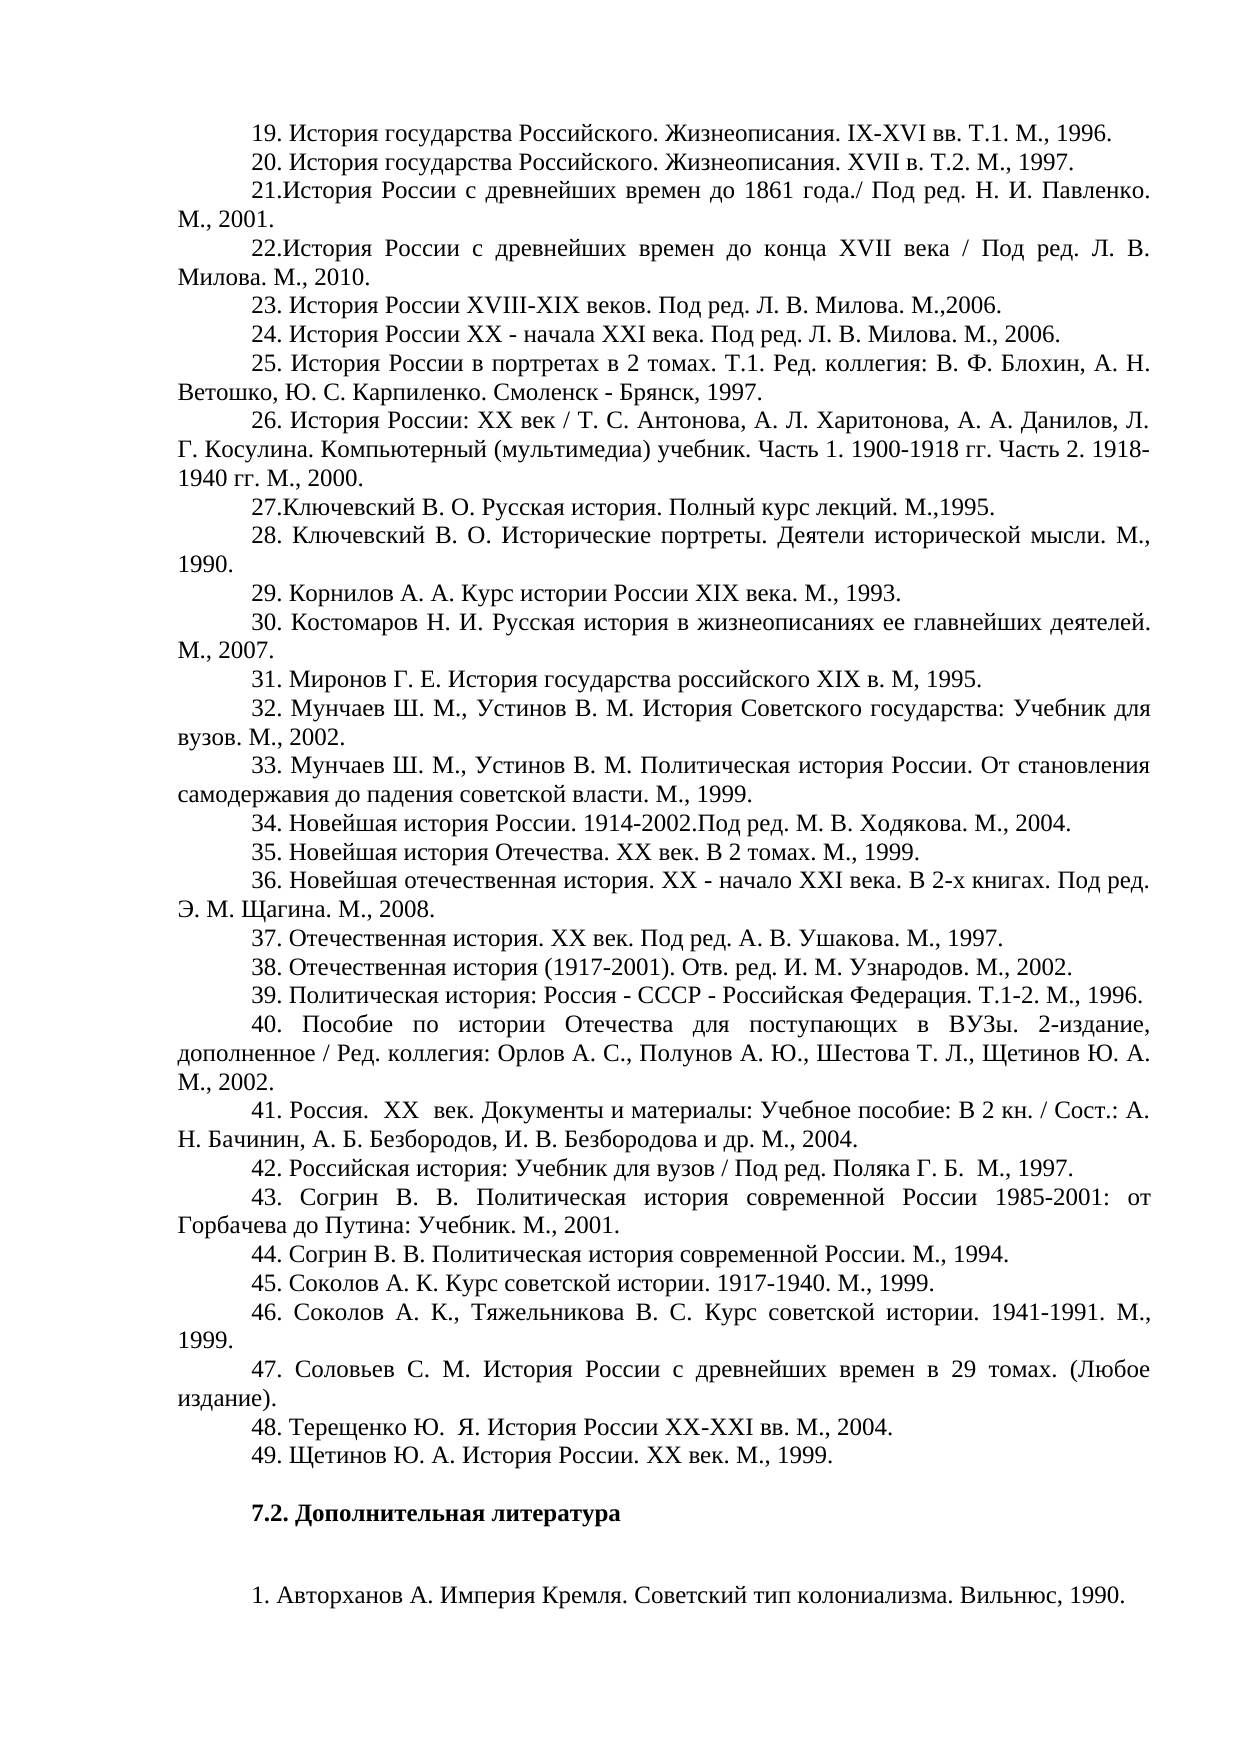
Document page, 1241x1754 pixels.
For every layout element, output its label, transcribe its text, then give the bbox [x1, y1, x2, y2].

text 45. Соколов А. К. Курс советской истории. 1917-1940. М., 1999. [177, 1268, 1152, 1297]
text 29. Корнилов А. А. Курс истории России XIX века. М., 1993. [177, 578, 1152, 607]
text 41. Россия. XX век. Документы и материалы: Учебное пособие: В 2 кн. / Сост.: А. Н. Бачинин, А. Б. Безбородов, И. В. Безбородова и др. М., 2004. [177, 1096, 1152, 1153]
text 31. Миронов Г. Е. История государства российского ХIХ в. М, 1995. [177, 664, 1152, 693]
text 49. Щетинов Ю. А. История России. XX век. М., 1999. [177, 1441, 1152, 1469]
text 23. История России XVIII-XIX веков. Под ред. Л. В. Милова. М.,2006. [177, 291, 1152, 319]
text 47. Соловьев С. М. История России с древнейших времен в 29 томах. (Любое издание). [177, 1354, 1152, 1412]
text 34. Новейшая история России. 1914-2002.Под ред. М. В. Ходякова. М., 2004. [177, 808, 1152, 837]
text 35. Новейшая история Отечества. ХХ век. В 2 томах. М., 1999. [177, 837, 1152, 866]
text 37. Отечественная история. ХХ век. Под ред. А. В. Ушакова. М., 1997. [177, 923, 1152, 952]
text 26. История России: ХХ век / Т. С. Антонова, А. Л. Харитонова, А. А. Данилов, Л. Г. Косулина. Компьютерный (мультимедиа) учебник. Часть 1. 1900-1918 гг. Часть 2. 1918-1940 гг. М., 2000. [177, 406, 1152, 492]
text 43. Согрин В. В. Политическая история современной России 1985-2001: от Горбачева до Путина: Учебник. М., 2001. [177, 1182, 1152, 1239]
text 28. Ключевский В. О. Исторические портреты. Деятели исторической мысли. М., 1990. [177, 521, 1152, 578]
text 44. Согрин В. В. Политическая история современной России. М., 1994. [177, 1239, 1152, 1268]
text 25. История России в портретах в 2 томах. Т.1. Ред. коллегия: В. Ф. Блохин, А. Н. Ветошко, Ю. С. Карпиленко. Смоленск - Брянск, 1997. [177, 348, 1152, 406]
text 19. История государства Российского. Жизнеописания. IX-XVI вв. Т.1. М., 1996. [177, 118, 1152, 147]
subtitle 7.2. Дополнительная литература [177, 1498, 1152, 1527]
text 27.Ключевский В. О. Русская история. Полный курс лекций. М.,1995. [177, 492, 1152, 521]
text 21.История России с древнейших времен до 1861 года./ Под ред. Н. И. Павленко. М., 2001. [177, 176, 1152, 233]
text 48. Терещенко Ю. Я. История России XX-XXI вв. М., 2004. [177, 1412, 1152, 1441]
text 40. Пособие по истории Отечества для поступающих в ВУЗы. 2-издание, дополненное / Ред. коллегия: Орлов А. С., Полунов А. Ю., Шестова Т. Л., Щетинов Ю. А. М., 2002. [177, 1009, 1152, 1096]
text 33. Мунчаев Ш. М., Устинов В. М. Политическая история России. От становления самодержавия до падения советской власти. М., 1999. [177, 751, 1152, 808]
text 30. Костомаров Н. И. Русская история в жизнеописаниях ее главнейших деятелей. М., 2007. [177, 607, 1152, 664]
text 42. Российская история: Учебник для вузов / Под ред. Поляка Г. Б. М., 1997. [177, 1153, 1152, 1182]
text 22.История России с древнейших времен до конца XVII века / Под ред. Л. В. Милова. М., 2010. [177, 233, 1152, 291]
text 38. Отечественная история (1917-2001). Отв. ред. И. М. Узнародов. М., 2002. [177, 952, 1152, 981]
text 1. Авторханов А. Империя Кремля. Советский тип колониализма. Вильнюс, 1990. [177, 1580, 1152, 1609]
text 39. Политическая история: Россия - СССР - Российская Федерация. Т.1-2. М., 1996. [177, 981, 1152, 1009]
text 20. История государства Российского. Жизнеописания. XVII в. Т.2. М., 1997. [177, 147, 1152, 176]
text 36. Новейшая отечественная история. XX - начало ХХI века. В 2-х книгах. Под ред. Э. М. Щагина. М., 2008. [177, 866, 1152, 923]
text 32. Мунчаев Ш. М., Устинов В. М. История Советского государства: Учебник для вузов. М., 2002. [177, 693, 1152, 751]
text 46. Соколов А. К., Тяжельникова В. С. Курс советской истории. 1941-1991. М., 1999. [177, 1297, 1152, 1354]
text 24. История России XX - начала XXI века. Под ред. Л. В. Милова. М., 2006. [177, 319, 1152, 348]
